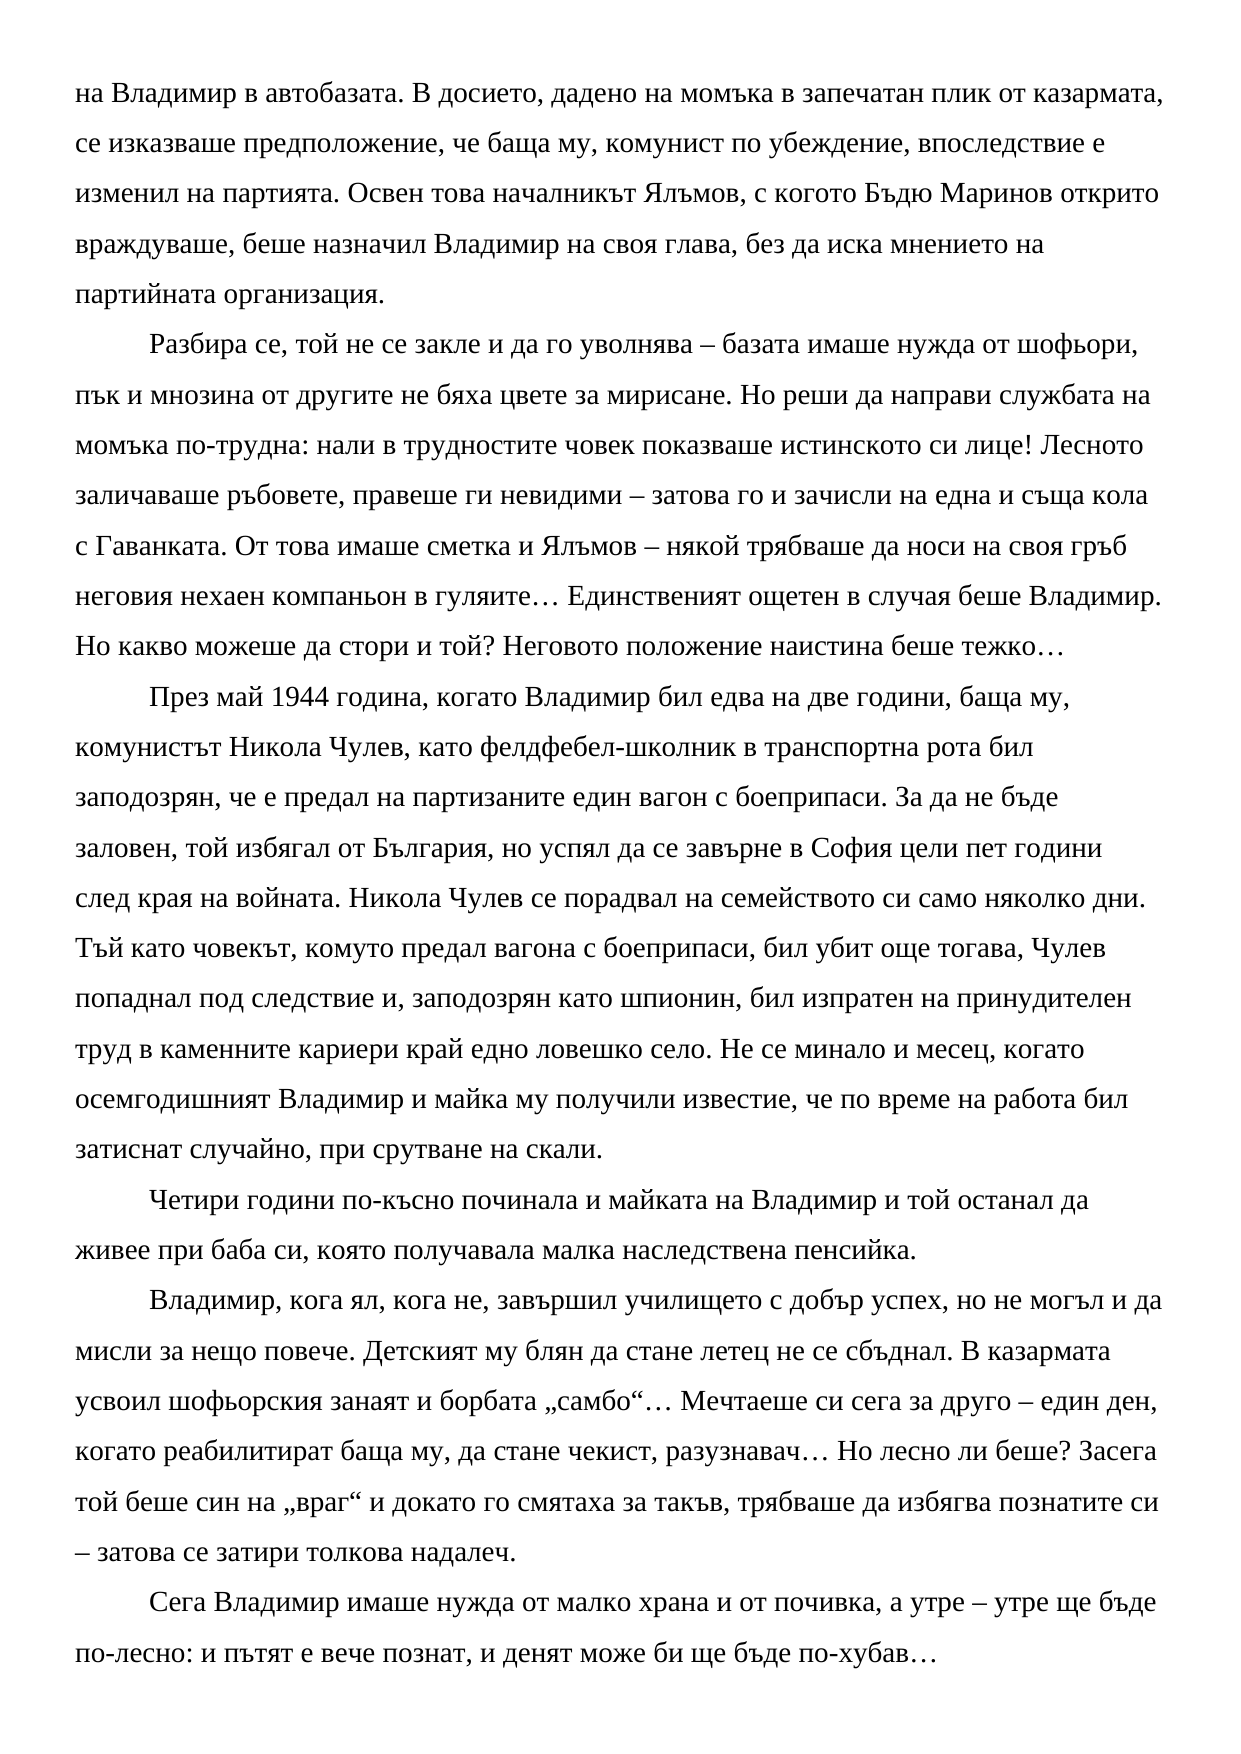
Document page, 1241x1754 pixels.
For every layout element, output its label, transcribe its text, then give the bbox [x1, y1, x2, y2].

text Сега Владимир имаше нужда от малко храна и от почивка, а утре – утре ще бъде по-лесно: и пътят е вече познат, и денят може би ще бъде по-хубав… [75, 1584, 1165, 1668]
text Владимир, кога ял, кога не, завършил училището с добър успех, но не могъл и да мисли за нещо повече. Детският му блян да стане летец не се сбъднал. В казармата усвоил шофьорския занаят и борбата „самбо“… Мечтаеше си сега за друго – един ден, когато реабилитират баща му, да стане чекист, разузнавач… Но лесно ли беше? Засега той беше син на „враг“ и докато го смятаха за такъв, трябваше да избягва познатите си – затова се затири толкова надалеч. [75, 1282, 1165, 1568]
text Разбира се, той не се закле и да го уволнява – базата имаше нужда от шофьори, пък и мнозина от другите не бяха цвете за мирисане. Но реши да направи службата на момъка по-трудна: нали в трудностите човек показваше истинското си лице! Лесното заличаваше ръбовете, правеше ги невидими – затова го и зачисли на една и съща кола с Гаванката. От това имаше сметка и Ялъмов – някой трябваше да носи на своя гръб неговия нехаен компаньон в гуляите… Единственият ощетен в случая беше Владимир. Но какво можеше да стори и той? Неговото положение наистина беше тежко… [75, 327, 1165, 662]
text Четири години по-късно починала и майката на Владимир и той останал да живее при баба си, която получавала малка наследствена пенсийка. [75, 1182, 1165, 1266]
text През май 1944 година, когато Владимир бил едва на две години, баща му, комунистът Никола Чулев, като фелдфебел-школник в транспортна рота бил заподозрян, че е предал на партизаните един вагон с боеприпаси. За да не бъде заловен, той избягал от България, но успял да се завърне в София цели пет години след края на войната. Никола Чулев се порадвал на семейството си само няколко дни. Тъй като човекът, комуто предал вагона с боеприпаси, бил убит още тогава, Чулев попаднал под следствие и, заподозрян като шпионин, бил изпратен на принудителен труд в каменните кариери край едно ловешко село. Не се минало и месец, когато осемгодишният Владимир и майка му получили известие, че по време на работа бил затиснат случайно, при срутване на скали. [75, 679, 1165, 1165]
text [75, 75, 1165, 310]
